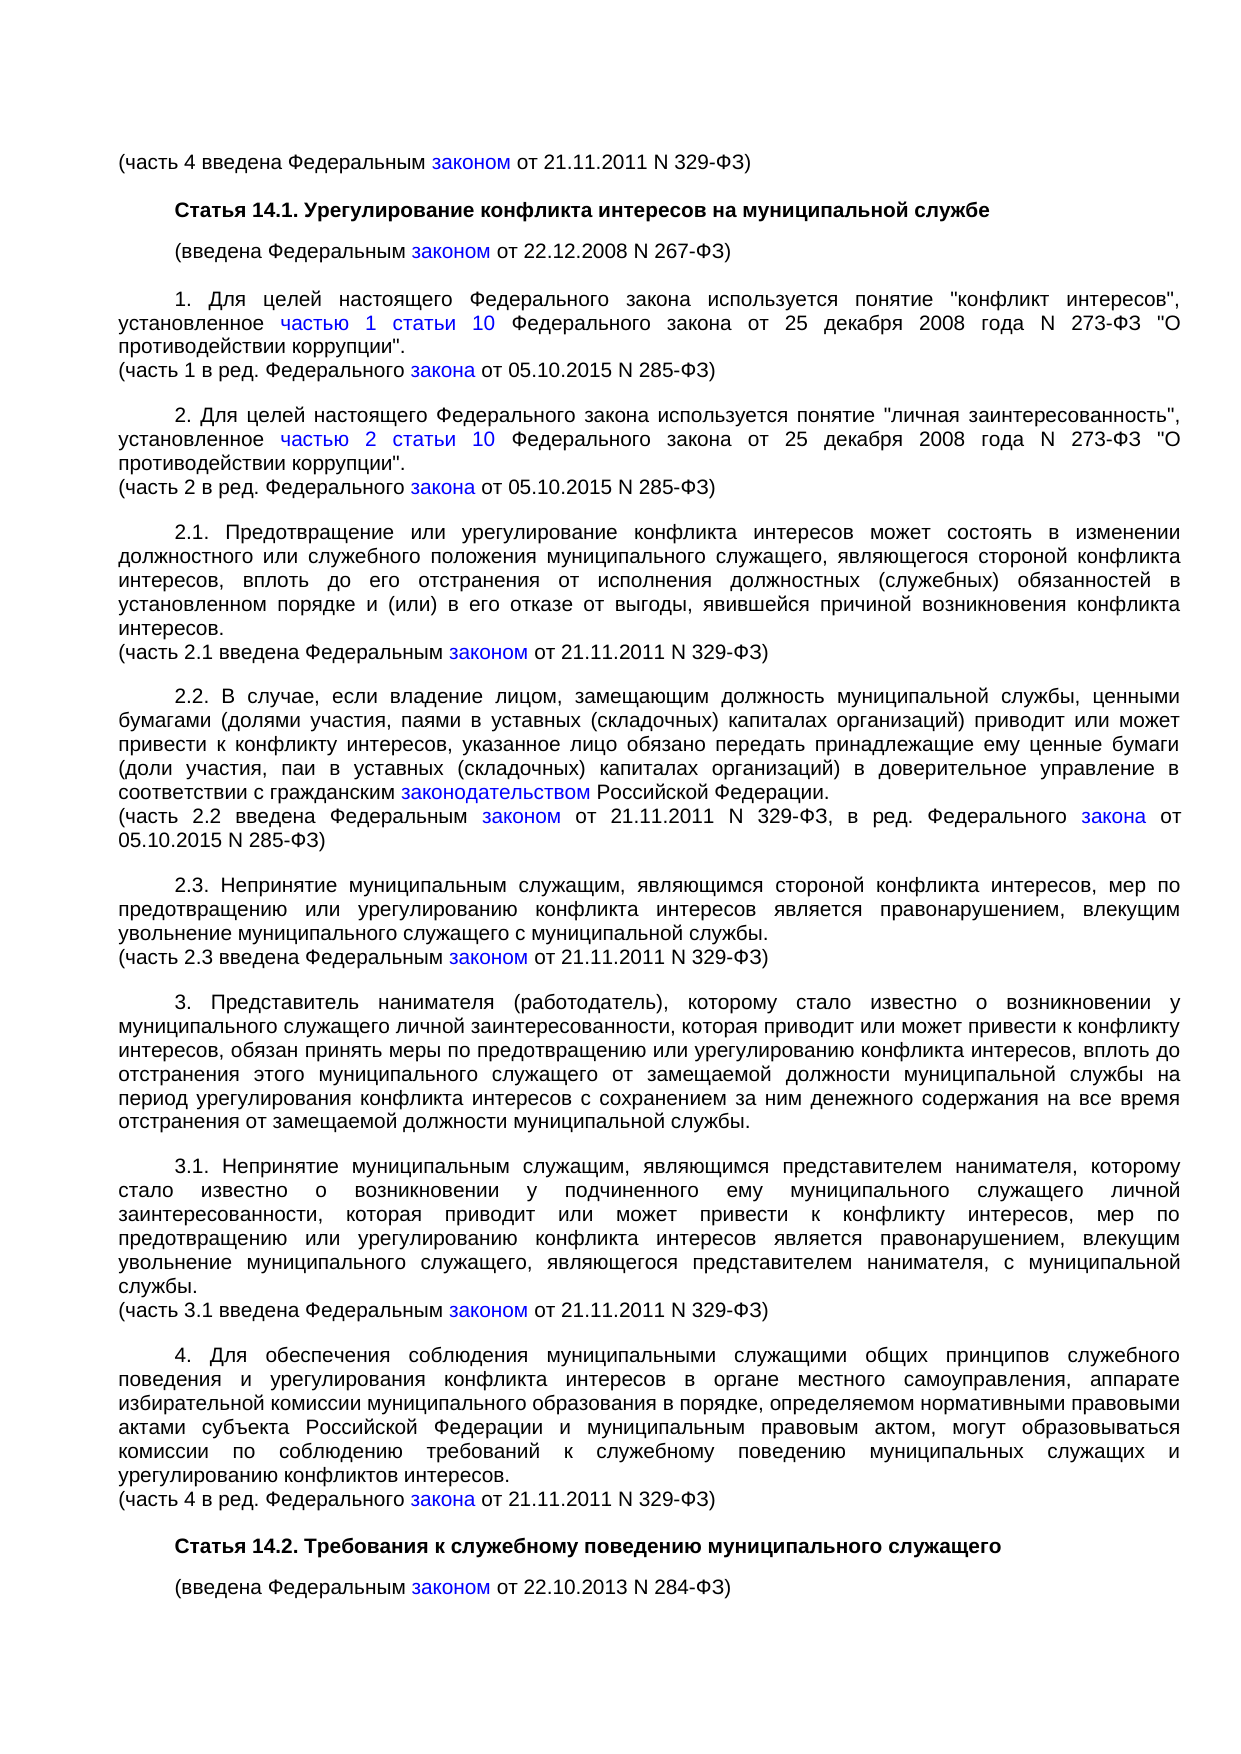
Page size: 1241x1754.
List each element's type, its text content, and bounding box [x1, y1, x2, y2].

text Статья 14.2. Требования к служебному поведению муниципального служащего [118, 1534, 1181, 1558]
text 2.1. Предотвращение или урегулирование конфликта интересов может состоять в изменении должностного или служебного положения муниципального служащего, являющегося стороной конфликта интересов, вплоть до его отстранения от исполнения должностных (служебных) обязанностей в установленном порядке и (или) в его отказе от выгоды, явившейся причиной возникновения конфликта интересов. [118, 520, 1181, 639]
text (часть 1 в ред. Федерального закона от 05.10.2015 N 285-ФЗ) [118, 358, 1181, 382]
text (введена Федеральным законом от 22.10.2013 N 284-ФЗ) [118, 1575, 1181, 1599]
text 2.2. В случае, если владение лицом, замещающим должность муниципальной службы, ценными бумагами (долями участия, паями в уставных (складочных) капиталах организаций) приводит или может привести к конфликту интересов, указанное лицо обязано передать принадлежащие ему ценные бумаги (доли участия, паи в уставных (складочных) капиталах организаций) в доверительное управление в соответствии с гражданским законодательством Российской Федерации. [118, 684, 1181, 804]
text (часть 2 в ред. Федерального закона от 05.10.2015 N 285-ФЗ) [118, 475, 1181, 499]
text (часть 4 в ред. Федерального закона от 21.11.2011 N 329-ФЗ) [118, 1486, 1181, 1510]
text (часть 2.3 введена Федеральным законом от 21.11.2011 N 329-ФЗ) [118, 945, 1181, 969]
text 1. Для целей настоящего Федерального закона используется понятие "конфликт интересов", установленное частью 1 статьи 10 Федерального закона от 25 декабря 2008 года N 273-ФЗ "О противодействии коррупции". [118, 286, 1181, 358]
text Статья 14.1. Урегулирование конфликта интересов на муниципальной службе [118, 198, 1181, 222]
text (часть 2.1 введена Федеральным законом от 21.11.2011 N 329-ФЗ) [118, 639, 1181, 663]
text 3.1. Непринятие муниципальным служащим, являющимся представителем нанимателя, которому стало известно о возникновении у подчиненного ему муниципального служащего личной заинтересованности, которая приводит или может привести к конфликту интересов, мер по предотвращению или урегулированию конфликта интересов является правонарушением, влекущим увольнение муниципального служащего, являющегося представителем нанимателя, с муниципальной службы. [118, 1154, 1181, 1298]
text 3. Представитель нанимателя (работодатель), которому стало известно о возникновении у муниципального служащего личной заинтересованности, которая приводит или может привести к конфликту интересов, обязан принять меры по предотвращению или урегулированию конфликта интересов, вплоть до отстранения этого муниципального служащего от замещаемой должности муниципальной службы на период урегулирования конфликта интересов с сохранением за ним денежного содержания на все время отстранения от замещаемой должности муниципальной службы. [118, 989, 1181, 1133]
text (введена Федеральным законом от 22.12.2008 N 267-ФЗ) [118, 238, 1181, 262]
text 2.3. Непринятие муниципальным служащим, являющимся стороной конфликта интересов, мер по предотвращению или урегулированию конфликта интересов является правонарушением, влекущим увольнение муниципального служащего с муниципальной службы. [118, 873, 1181, 945]
text (часть 4 введена Федеральным законом от 21.11.2011 N 329-ФЗ) [118, 150, 1181, 174]
text (часть 2.2 введена Федеральным законом от 21.11.2011 N 329-ФЗ, в ред. Федерального закона от 05.10.2015 N 285-ФЗ) [118, 804, 1181, 852]
text 4. Для обеспечения соблюдения муниципальными служащими общих принципов служебного поведения и урегулирования конфликта интересов в органе местного самоуправления, аппарате избирательной комиссии муниципального образования в порядке, определяемом нормативными правовыми актами субъекта Российской Федерации и муниципальным правовым актом, могут образовываться комиссии по соблюдению требований к служебному поведению муниципальных служащих и урегулированию конфликтов интересов. [118, 1343, 1181, 1486]
text (часть 3.1 введена Федеральным законом от 21.11.2011 N 329-ФЗ) [118, 1298, 1181, 1322]
text 2. Для целей настоящего Федерального закона используется понятие "личная заинтересованность", установленное частью 2 статьи 10 Федерального закона от 25 декабря 2008 года N 273-ФЗ "О противодействии коррупции". [118, 403, 1181, 475]
